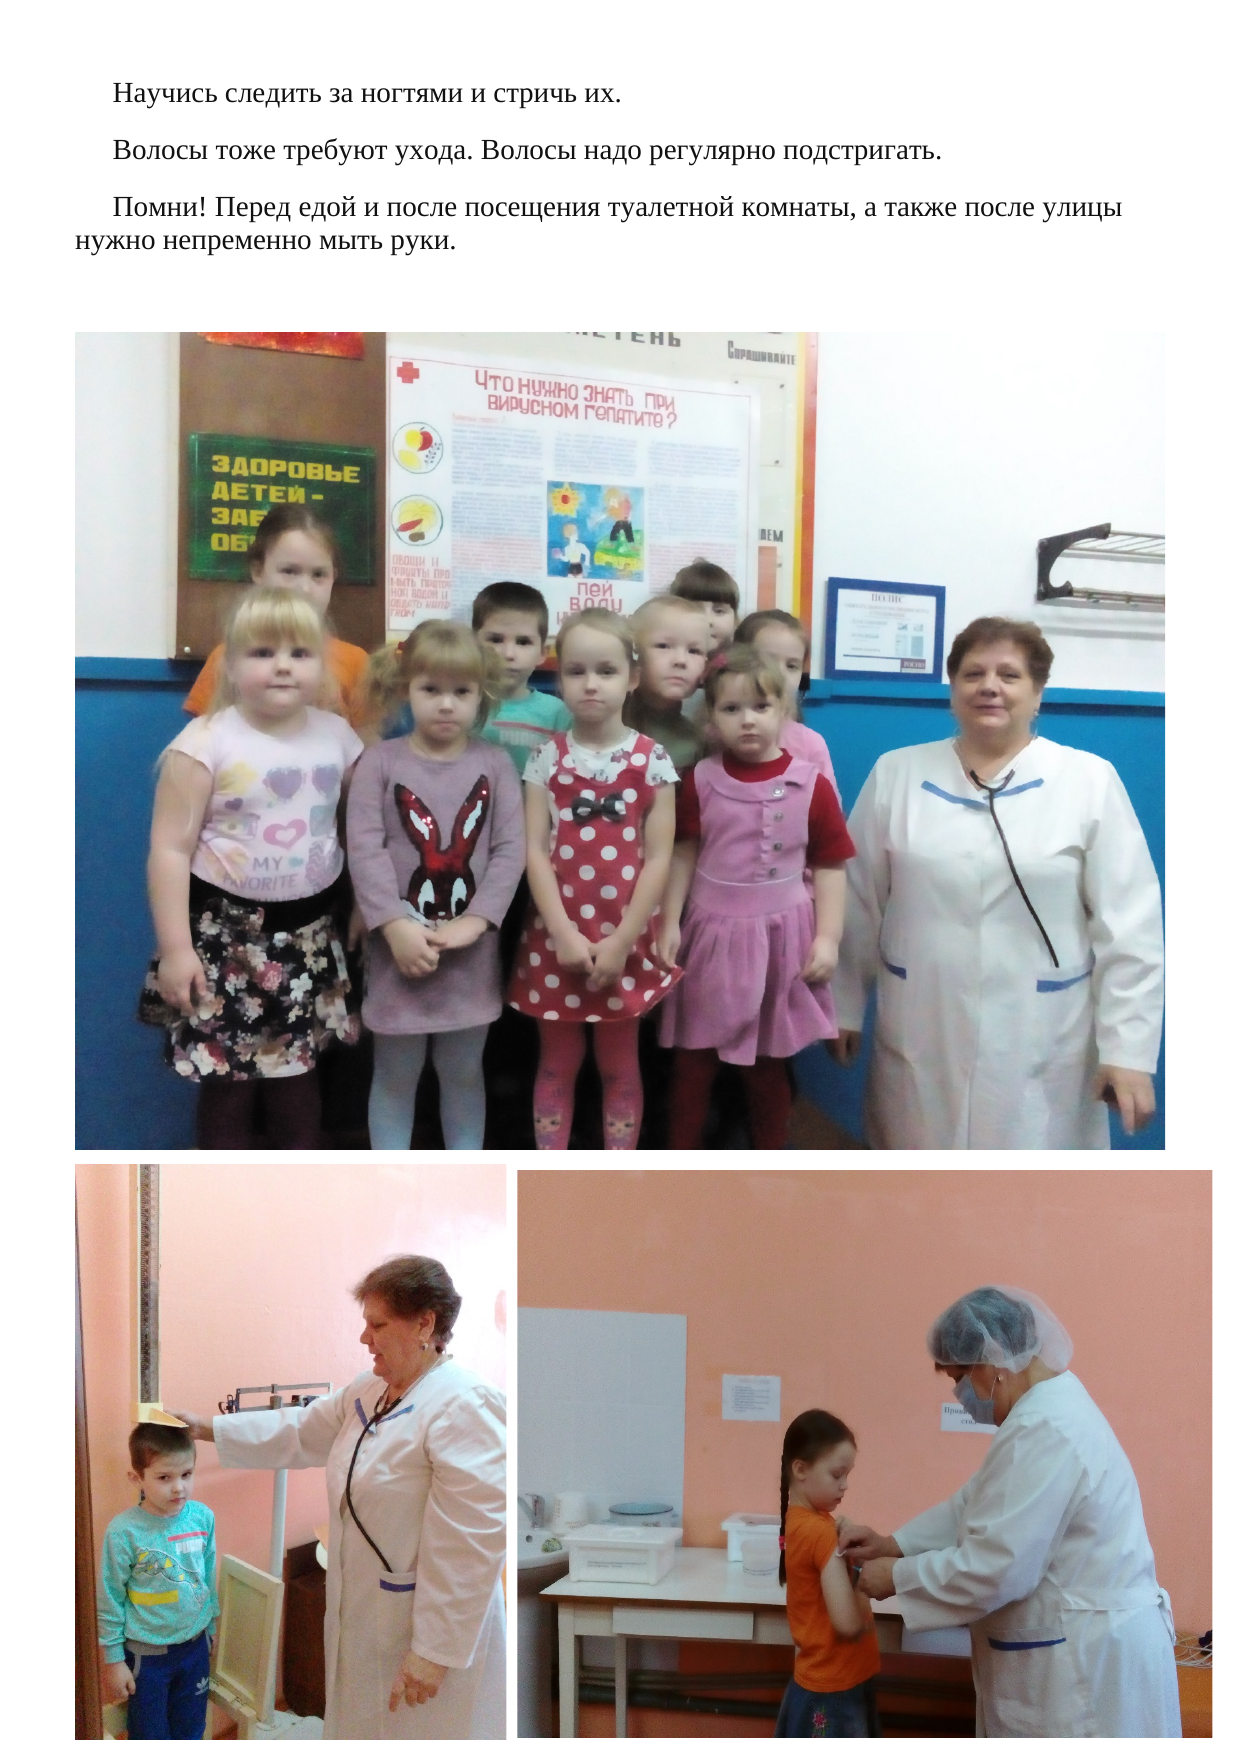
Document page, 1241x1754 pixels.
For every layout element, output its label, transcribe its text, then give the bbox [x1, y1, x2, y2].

picture [517, 1170, 1213, 1738]
picture [75, 332, 1166, 1150]
text Волосы тоже требуют ухода. Волосы надо регулярно подстригать. [75, 132, 1165, 166]
text Научись следить за ногтями и стричь их. [75, 75, 1165, 108]
text Помни! Перед едой и после посещения туалетной комнаты, а также после улицы нужно непременно мыть руки. [75, 189, 1165, 256]
picture [75, 1164, 507, 1740]
